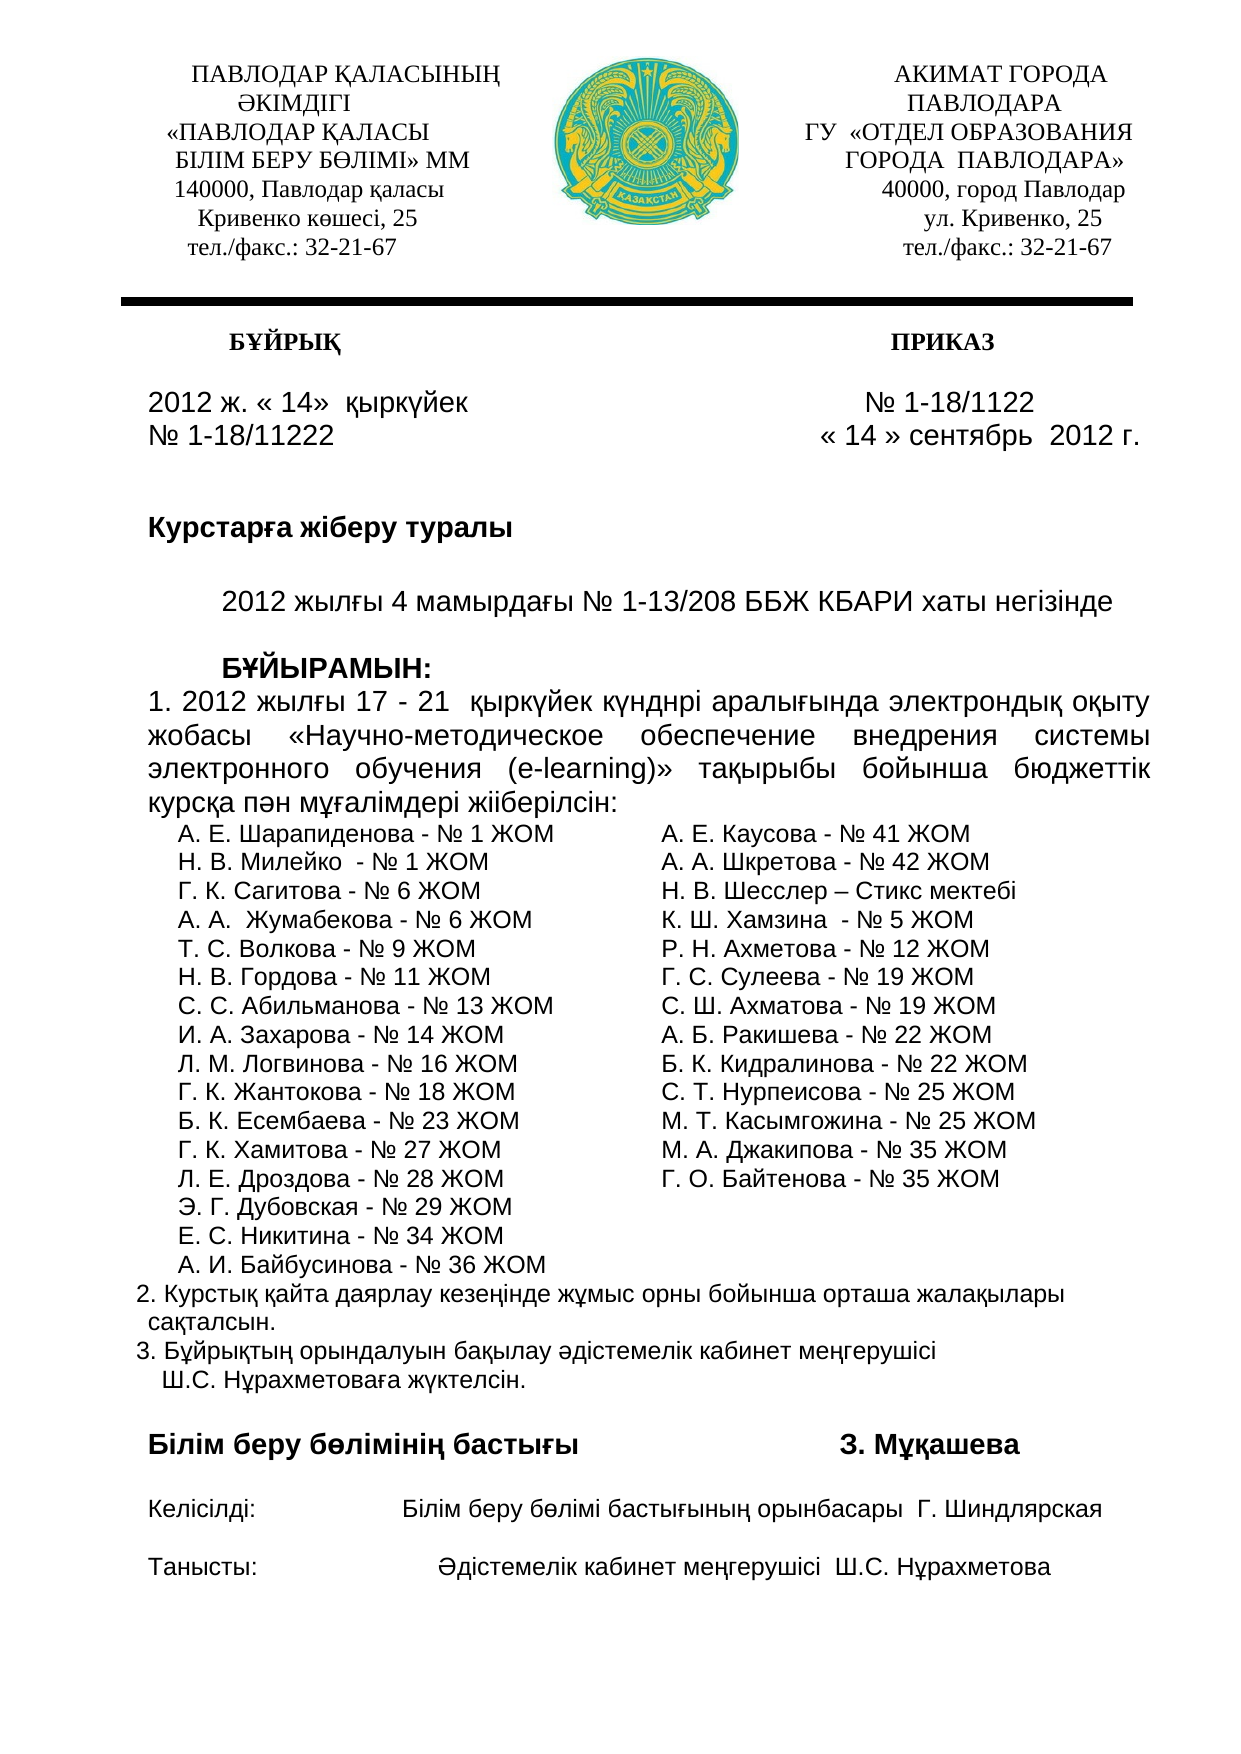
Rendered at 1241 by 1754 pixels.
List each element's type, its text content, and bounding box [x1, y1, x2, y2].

text БҰЙРЫҚ ПРИКАЗ [148, 327, 1152, 356]
text Кривенко көшесі, 25 ул. Кривенко, 25 [148, 203, 1152, 232]
text 1. 2012 жылғы 17 - 21 қыркүйек күнднрі аралығында электрондық оқыту жобасы «Научно-методическое обеспечение внедрения системы электронного обучения (e-learning)» тақырыбы бойынша бюджеттік курсқа пән мұғалімдері жііберілсін: [148, 684, 1152, 819]
text БҰЙЫРАМЫН: [148, 651, 1152, 684]
text Танысты: Әдістемелік кабинет меңгерушісі Ш.С. Нұрахметова [148, 1552, 1152, 1581]
text 3. Бұйрықтың орындалуын бақылау әдістемелік кабинет меңгерушісі [129, 1336, 1152, 1365]
text тел./факс.: 32-21-67 тел./факс.: 32-21-67 [148, 232, 1152, 260]
text Ш.С. Нұрахметоваға жүктелсін. [148, 1365, 1152, 1394]
text Келісілді: Білім беру бөлімі бастығының орынбасары Г. Шиндлярская [148, 1494, 1152, 1523]
text № 1-18/11222 « 14 » сентябрь 2012 г. [148, 418, 1152, 452]
text 2. Курстық қайта даярлау кезеңінде жұмыс орны бойынша орташа жалақылары сақталсын. [129, 1279, 1152, 1336]
text Білім беру бөлімінің бастығы З. Мұқашева [148, 1427, 1152, 1461]
text ПАВЛОДАР ҚАЛАСЫНЫҢ АКИМАТ ГОРОДА [148, 59, 1152, 88]
text ӘКІМДІГІ ПАВЛОДАРА [148, 88, 1152, 117]
table_header А. Е. Шарапиденова - № 1 ЖОМ Н. В. Милейко - № 1 ЖОМ Г. К. Сагитова - № 6 ЖОМ А. А. Жумабекова - № 6 ЖОМ Т. С. Волкова - № 9 ЖОМ Н. В. Гордова - № 11 ЖОМ С. С. Абильманова - № 13 ЖОМ И. А. Захарова - № 14 ЖОМ Л. М. Логвинова - № 16 ЖОМ Г. К. Жантокова - № 18 ЖОМ Б. К. Есембаева - № 23 ЖОМ Г. К. Хамитова - № 27 ЖОМ Л. Е. Дроздова - № 28 ЖОМ Э. Г. Дубовская - № 29 ЖОМ Е. С. Никитина - № 34 ЖОМ А. И. Байбусинова - № 36 ЖОМ [166, 819, 650, 1279]
subtitle Курстарға жіберу туралы [148, 511, 1152, 544]
text БІЛІМ БЕРУ БӨЛІМІ» ММ ГОРОДА ПАВЛОДАРА» 140000, Павлодар қаласы 40000, город Павлодар [148, 145, 1152, 203]
text 2012 жылғы 4 мамырдағы № 1-13/208 ББЖ КБАРИ хаты негізінде [148, 584, 1152, 617]
table_header А. Е. Каусова - № 41 ЖОМ А. А. Шкретова - № 42 ЖОМ Н. В. Шесслер – Стикс мектебі К. Ш. Хамзина - № 5 ЖОМ Р. Н. Ахметова - № 12 ЖОМ Г. С. Сулеева - № 19 ЖОМ С. Ш. Ахматова - № 19 ЖОМ А. Б. Ракишева - № 22 ЖОМ Б. К. Кидралинова - № 22 ЖОМ С. Т. Нурпеисова - № 25 ЖОМ М. Т. Касымгожина - № 25 ЖОМ М. А. Джакипова - № 35 ЖОМ Г. О. Байтенова - № 35 ЖОМ [650, 819, 1240, 1279]
text «ПАВЛОДАР ҚАЛАСЫ ГУ «ОТДЕЛ ОБРАЗОВАНИЯ [148, 117, 1152, 145]
text 2012 ж. « 14» қыркүйек № 1-18/1122 [148, 385, 1152, 418]
